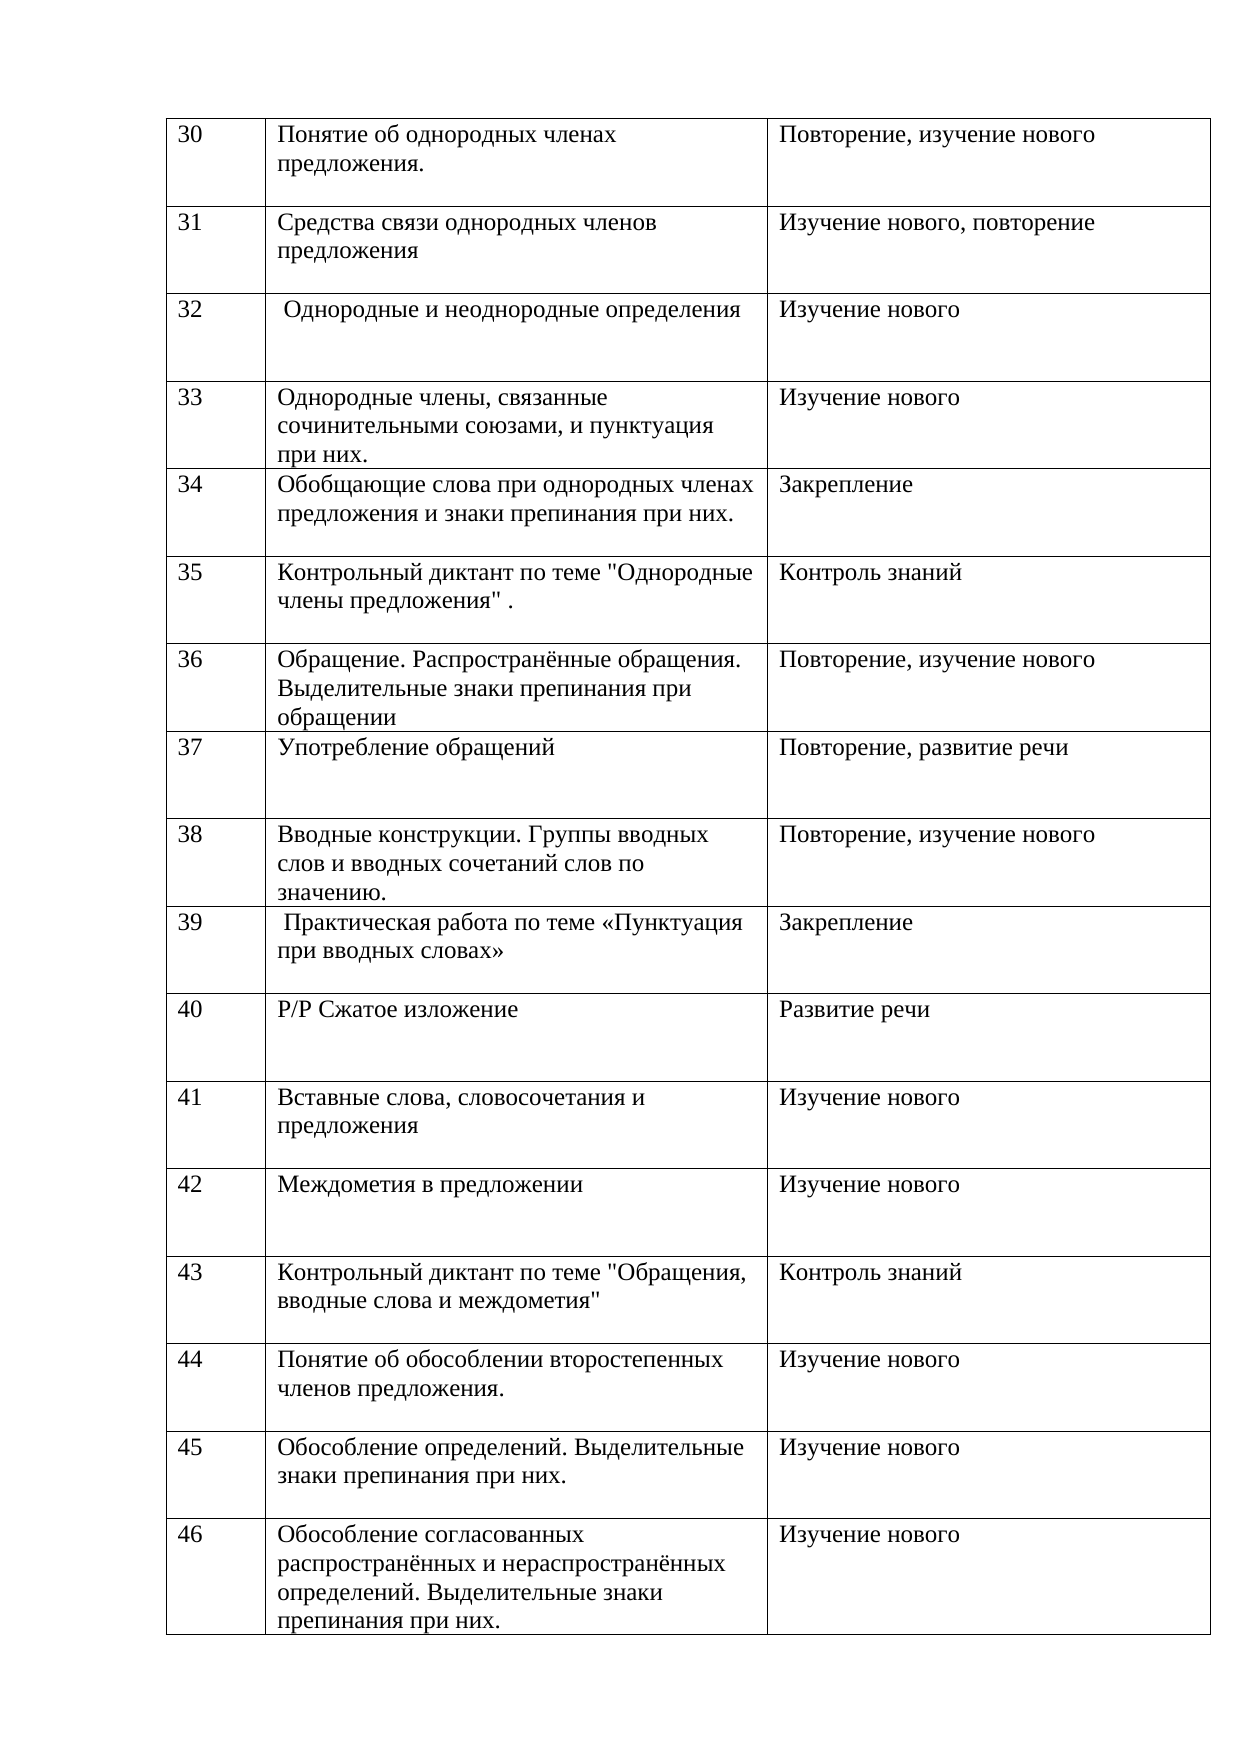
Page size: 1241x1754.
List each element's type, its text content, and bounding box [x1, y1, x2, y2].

table_cell 44 [167, 1344, 265, 1431]
table_cell Изучение нового [768, 1169, 1210, 1256]
table_cell 43 [167, 1257, 265, 1343]
table_cell Повторение, изучение нового [768, 644, 1210, 731]
table_cell Изучение нового [768, 294, 1210, 381]
table_cell 34 [167, 469, 265, 556]
table_cell Практическая работа по теме «Пунктуация при вводных словах» [266, 907, 767, 993]
table_cell Междометия в предложении [266, 1169, 767, 1256]
table_cell Повторение, развитие речи [768, 732, 1210, 818]
table_cell Р/Р Сжатое изложение [266, 994, 767, 1081]
table_cell Средства связи однородных членов предложения [266, 207, 767, 293]
table_cell Изучение нового [768, 1082, 1210, 1168]
table_cell Развитие речи [768, 994, 1210, 1081]
table_cell Повторение, изучение нового [768, 819, 1210, 906]
table_cell Обращение. Распространённые обращения. Выделительные знаки препинания при обращении [266, 644, 767, 731]
table_cell Изучение нового [768, 1432, 1210, 1518]
table_cell Понятие об обособлении второстепенных членов предложения. [266, 1344, 767, 1431]
table_cell Обособление определений. Выделительные знаки препинания при них. [266, 1432, 767, 1518]
table_cell Изучение нового, повторение [768, 207, 1210, 293]
table_cell 46 [167, 1519, 265, 1634]
table_cell Изучение нового [768, 1344, 1210, 1431]
table_cell 41 [167, 1082, 265, 1168]
table_cell 45 [167, 1432, 265, 1518]
table_cell 36 [167, 644, 265, 731]
table_cell Закрепление [768, 907, 1210, 993]
table_cell Однородные и неоднородные определения [266, 294, 767, 381]
table_cell Контроль знаний [768, 557, 1210, 643]
table_cell 33 [167, 382, 265, 468]
table_cell 30 [167, 119, 265, 206]
table_cell 42 [167, 1169, 265, 1256]
table_cell Вставные слова, словосочетания и предложения [266, 1082, 767, 1168]
table_cell Изучение нового [768, 382, 1210, 468]
table_cell Употребление обращений [266, 732, 767, 818]
table_cell Обобщающие слова при однородных членах предложения и знаки препинания при них. [266, 469, 767, 556]
table_cell 40 [167, 994, 265, 1081]
table_cell 32 [167, 294, 265, 381]
table_cell Обособление согласованных распространённых и нераспространённых определений. Выделительные знаки препинания при них. [266, 1519, 767, 1634]
table_cell 38 [167, 819, 265, 906]
table_cell 39 [167, 907, 265, 993]
table_cell 37 [167, 732, 265, 818]
table_cell Понятие об однородных членах предложения. [266, 119, 767, 206]
table_cell Однородные члены, связанные сочинительными союзами, и пунктуация при них. [266, 382, 767, 468]
table_cell Вводные конструкции. Группы вводных слов и вводных сочетаний слов по значению. [266, 819, 767, 906]
table_cell Контрольный диктант по теме "Однородные члены предложения" . [266, 557, 767, 643]
table_cell Контрольный диктант по теме "Обращения, вводные слова и междометия" [266, 1257, 767, 1343]
table_cell Повторение, изучение нового [768, 119, 1210, 206]
table_cell Закрепление [768, 469, 1210, 556]
table_cell 31 [167, 207, 265, 293]
table_cell 35 [167, 557, 265, 643]
table_cell Контроль знаний [768, 1257, 1210, 1343]
table_cell Изучение нового [768, 1519, 1210, 1634]
